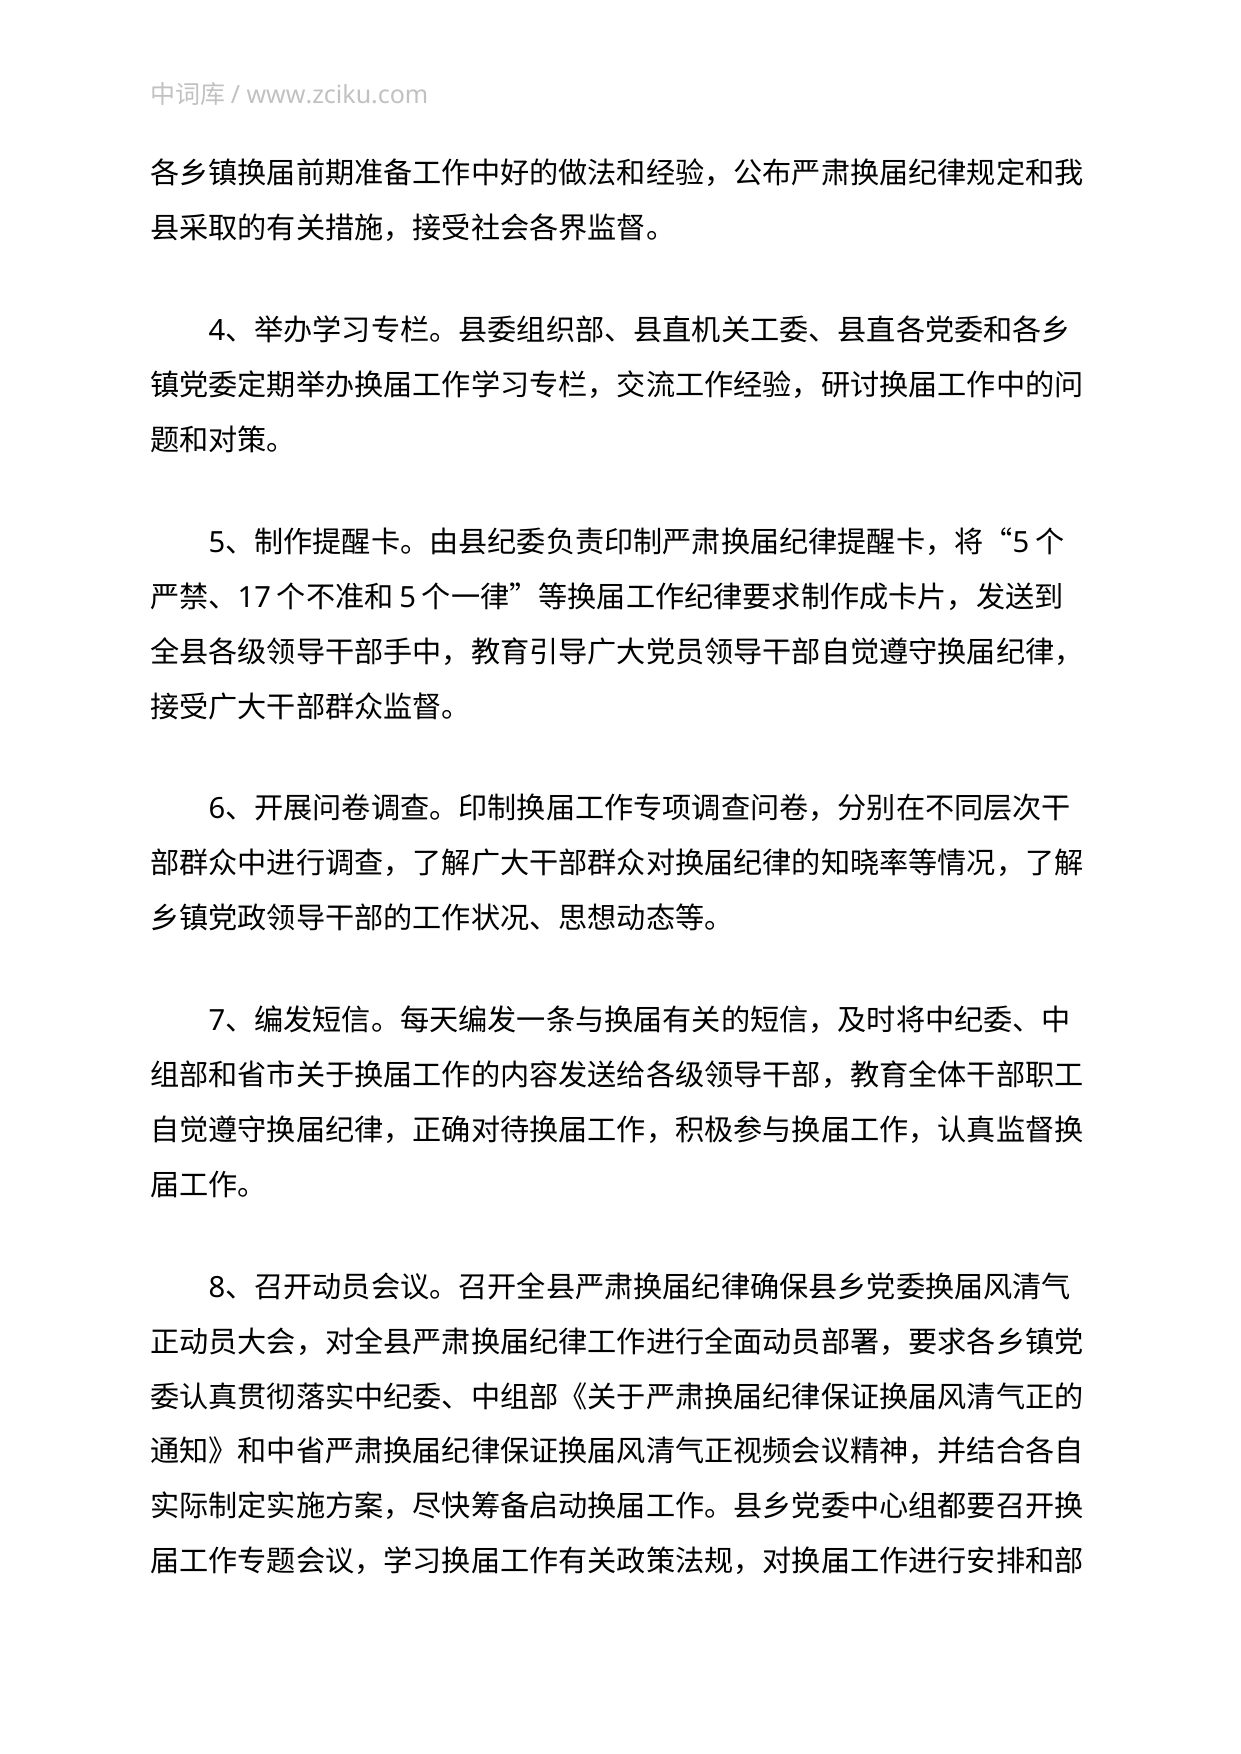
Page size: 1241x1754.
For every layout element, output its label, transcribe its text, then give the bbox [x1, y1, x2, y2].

text 4、举办学习专栏。县委组织部、县直机关工委、县直各党委和各乡镇党委定期举办换届工作学习专栏，交流工作经验，研讨换届工作中的问题和对策。 [150, 307, 1090, 459]
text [150, 150, 1090, 247]
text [150, 1263, 1090, 1580]
text 6、开展问卷调查。印制换届工作专项调查问卷，分别在不同层次干部群众中进行调查，了解广大干部群众对换届纪律的知晓率等情况，了解乡镇党政领导干部的工作状况、思想动态等。 [150, 785, 1090, 937]
text 7、编发短信。每天编发一条与换届有关的短信，及时将中纪委、中组部和省市关于换届工作的内容发送给各级领导干部，教育全体干部职工自觉遵守换届纪律，正确对待换届工作，积极参与换届工作，认真监督换届工作。 [150, 997, 1090, 1204]
text 5、制作提醒卡。由县纪委负责印制严肃换届纪律提醒卡，将“5个严禁、17个不准和5个一律”等换届工作纪律要求制作成卡片，发送到全县各级领导干部手中，教育引导广大党员领导干部自觉遵守换届纪律，接受广大干部群众监督。 [150, 518, 1090, 726]
